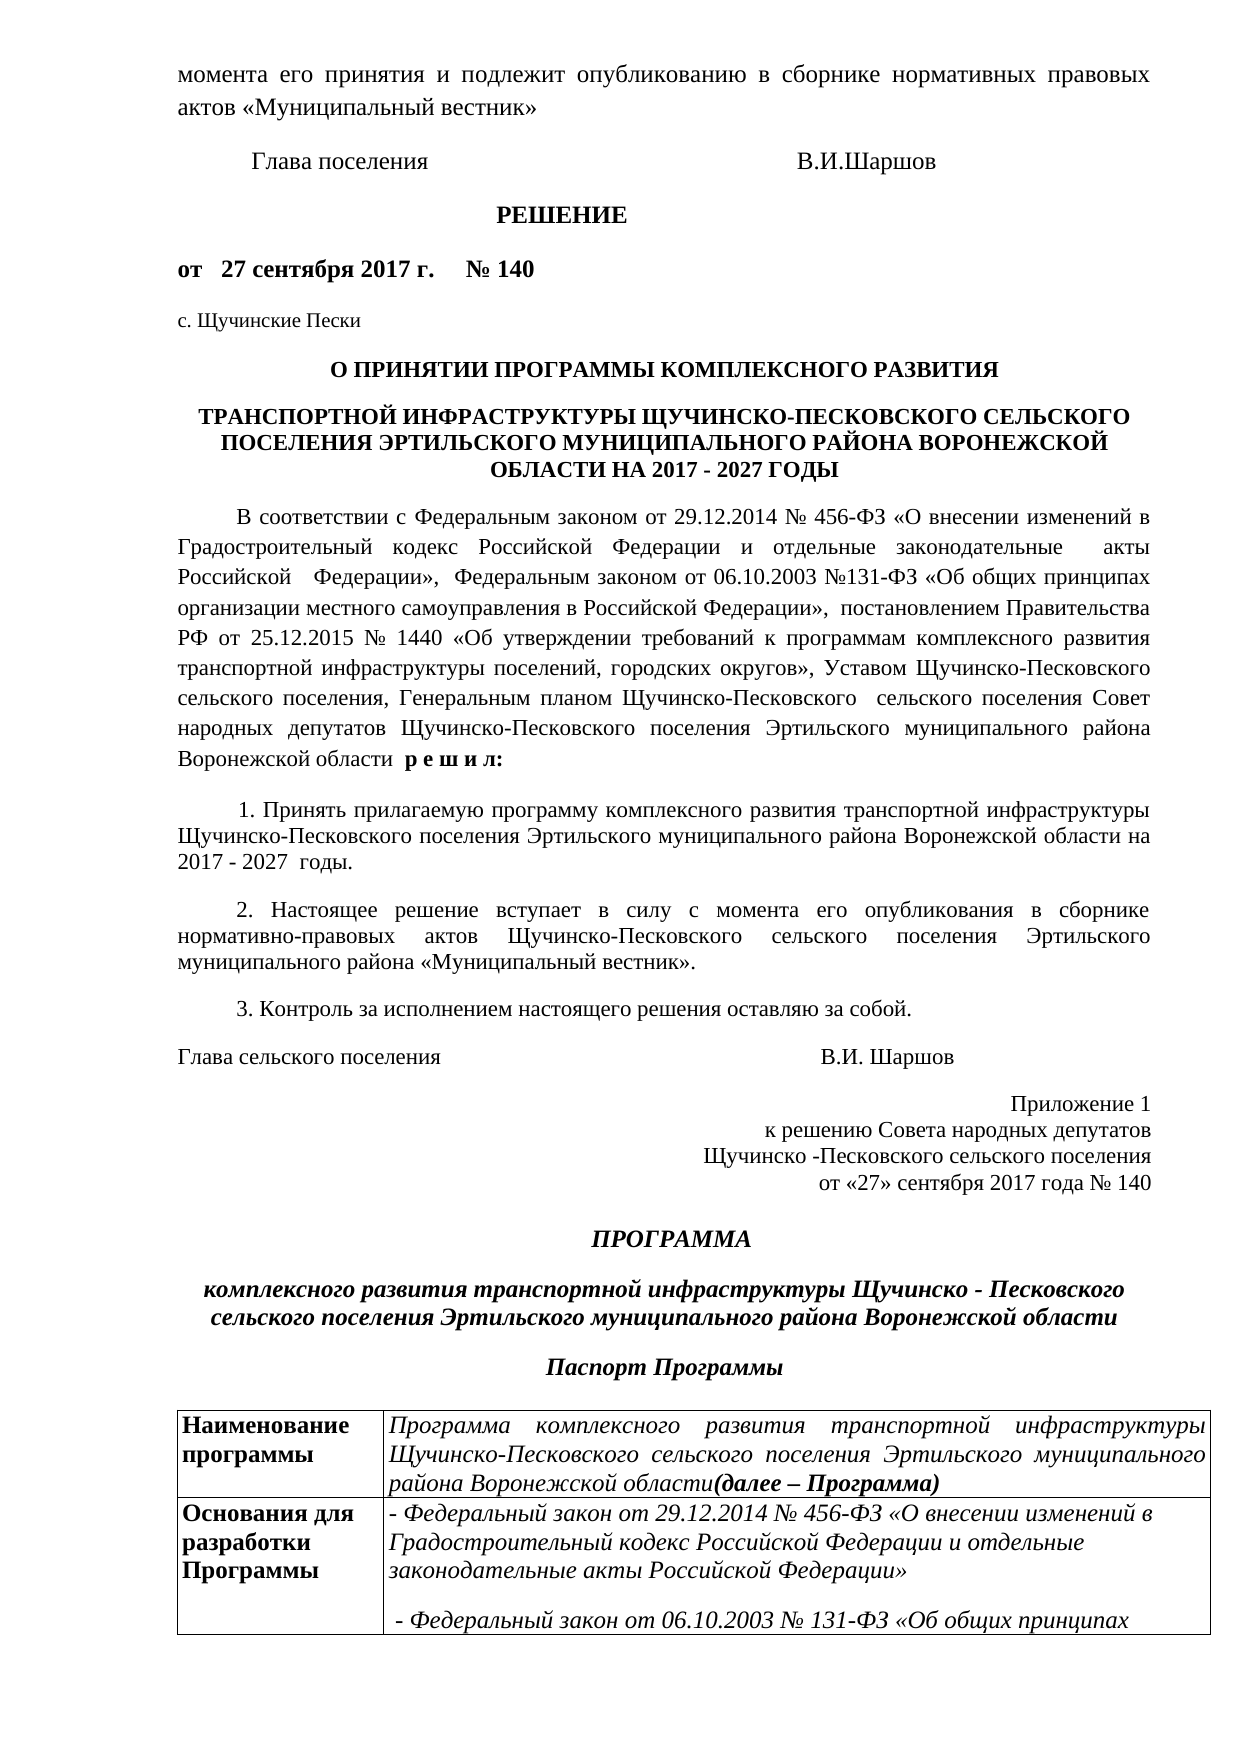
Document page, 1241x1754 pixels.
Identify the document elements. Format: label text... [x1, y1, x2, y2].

text ПРОГРАММА [177, 1224, 1152, 1253]
text РЕШЕНИЕ [177, 200, 1152, 228]
table_header Программа комплексного развития транспортной инфраструктуры Щучинско-Песковского сельского поселения Эртильского муниципального района Воронежской области(далее – Программа) [384, 1411, 1210, 1497]
list Щучинско -Песковского сельского поселения [252, 1143, 1152, 1169]
text О ПРИНЯТИИ ПРОГРАММЫ КОМПЛЕКСНОГО РАЗВИТИЯ [177, 356, 1152, 382]
text В соответствии с Федеральным законом от 29.12.2014 № 456-ФЗ «О внесении изменений в Градостроительный кодекс Российской Федерации и отдельные законодательные акты Российской Федерации», Федеральным законом от 06.10.2003 №131-ФЗ «Об общих принципах организации местного самоуправления в Российской Федерации», постановлением Правительства РФ от 25.12.2015 № 1440 «Об утверждении требований к программам комплексного развития транспортной инфраструктуры поселений, городских округов», Уставом Щучинско-Песковского сельского поселения, Генеральным планом Щучинско-Песковского сельского поселения Совет народных депутатов Щучинско-Песковского поселения Эртильского муниципального района Воронежской области р е ш и л: [177, 503, 1152, 771]
text комплексного развития транспортной инфраструктуры Щучинско - Песковского сельского поселения Эртильского муниципального района Воронежской области [177, 1274, 1152, 1331]
text Глава поселения В.И.Шаршов [177, 146, 1152, 175]
text 1. Принять прилагаемую программу комплексного развития транспортной инфраструктуры Щучинско-Песковского поселения Эртильского муниципального района Воронежской области на 2017 - 2027 годы. [177, 796, 1152, 875]
text 3. Контроль за исполнением настоящего решения оставляю за собой. [177, 996, 1152, 1022]
text с. Щучинские Пески [177, 307, 1152, 332]
text ТРАНСПОРТНОЙ ИНФРАСТРУКТУРЫ ЩУЧИНСКО-ПЕСКОВСКОГО СЕЛЬСКОГО ПОСЕЛЕНИЯ ЭРТИЛЬСКОГО МУНИЦИПАЛЬНОГО РАЙОНА ВОРОНЕЖСКОЙ ОБЛАСТИ НА 2017 - 2027 ГОДЫ [177, 403, 1152, 482]
text 2. Настоящее решение вступает в силу с момента его опубликования в сборнике нормативно-правовых актов Щучинско-Песковского сельского поселения Эртильского муниципального района «Муниципальный вестник». [177, 896, 1152, 975]
list от «27» сентября 2017 года № 140 [252, 1169, 1152, 1195]
list Приложение 1 [252, 1090, 1152, 1116]
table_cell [384, 1498, 1210, 1634]
list к решению Совета народных депутатов [252, 1116, 1152, 1143]
table_header Наименование программы [178, 1411, 383, 1497]
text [177, 59, 1152, 121]
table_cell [178, 1498, 383, 1634]
text Паспорт Программы [177, 1352, 1152, 1381]
text от 27 сентября 2017 г. № 140 [177, 254, 1152, 282]
text Глава сельского поселения В.И. Шаршов [177, 1043, 1152, 1069]
